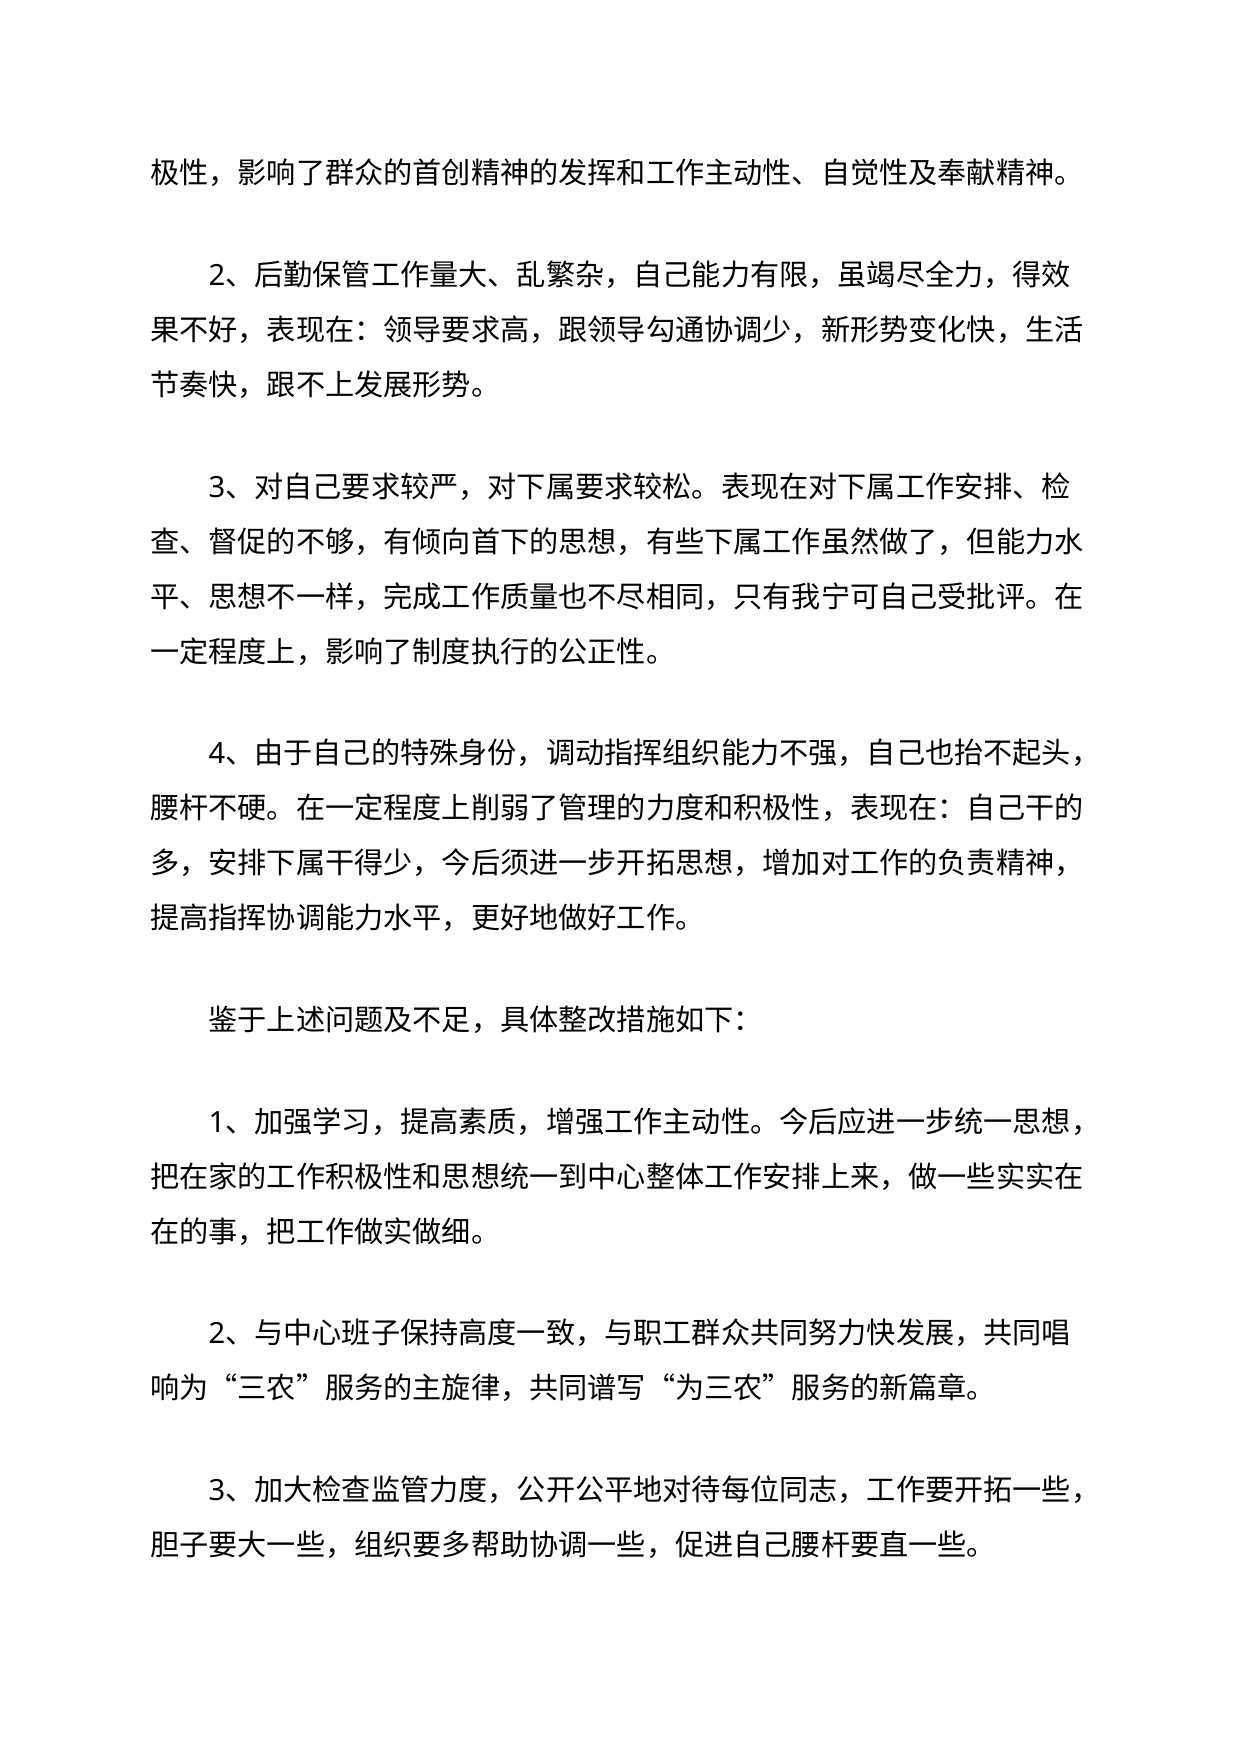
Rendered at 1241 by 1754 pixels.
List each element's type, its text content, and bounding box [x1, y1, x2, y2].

text 4、由于自己的特殊身份，调动指挥组织能力不强，自己也抬不起头，腰杆不硬。在一定程度上削弱了管理的力度和积极性，表现在：自己干的多，安排下属干得少，今后须进一步开拓思想，增加对工作的负责精神，提高指挥协调能力水平，更好地做好工作。 [150, 730, 1090, 937]
text 2、与中心班子保持高度一致，与职工群众共同努力快发展，共同唱响为“三农”服务的主旋律，共同谱写“为三农”服务的新篇章。 [150, 1310, 1090, 1407]
text 1、加强学习，提高素质，增强工作主动性。今后应进一步统一思想，把在家的工作积极性和思想统一到中心整体工作安排上来，做一些实实在在的事，把工作做实做细。 [150, 1098, 1090, 1251]
text 3、加大检查监管力度，公开公平地对待每位同志，工作要开拓一些，胆子要大一些，组织要多帮助协调一些，促进自己腰杆要直一些。 [150, 1467, 1090, 1564]
text 鉴于上述问题及不足，具体整改措施如下： [150, 997, 1090, 1039]
text 2、后勤保管工作量大、乱繁杂，自己能力有限，虽竭尽全力，得效果不好，表现在：领导要求高，跟领导勾通协调少，新形势变化快，生活节奏快，跟不上发展形势。 [150, 252, 1090, 404]
text 3、对自己要求较严，对下属要求较松。表现在对下属工作安排、检查、督促的不够，有倾向首下的思想，有些下属工作虽然做了，但能力水平、思想不一样，完成工作质量也不尽相同，只有我宁可自己受批评。在一定程度上，影响了制度执行的公正性。 [150, 463, 1090, 671]
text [150, 150, 1090, 192]
